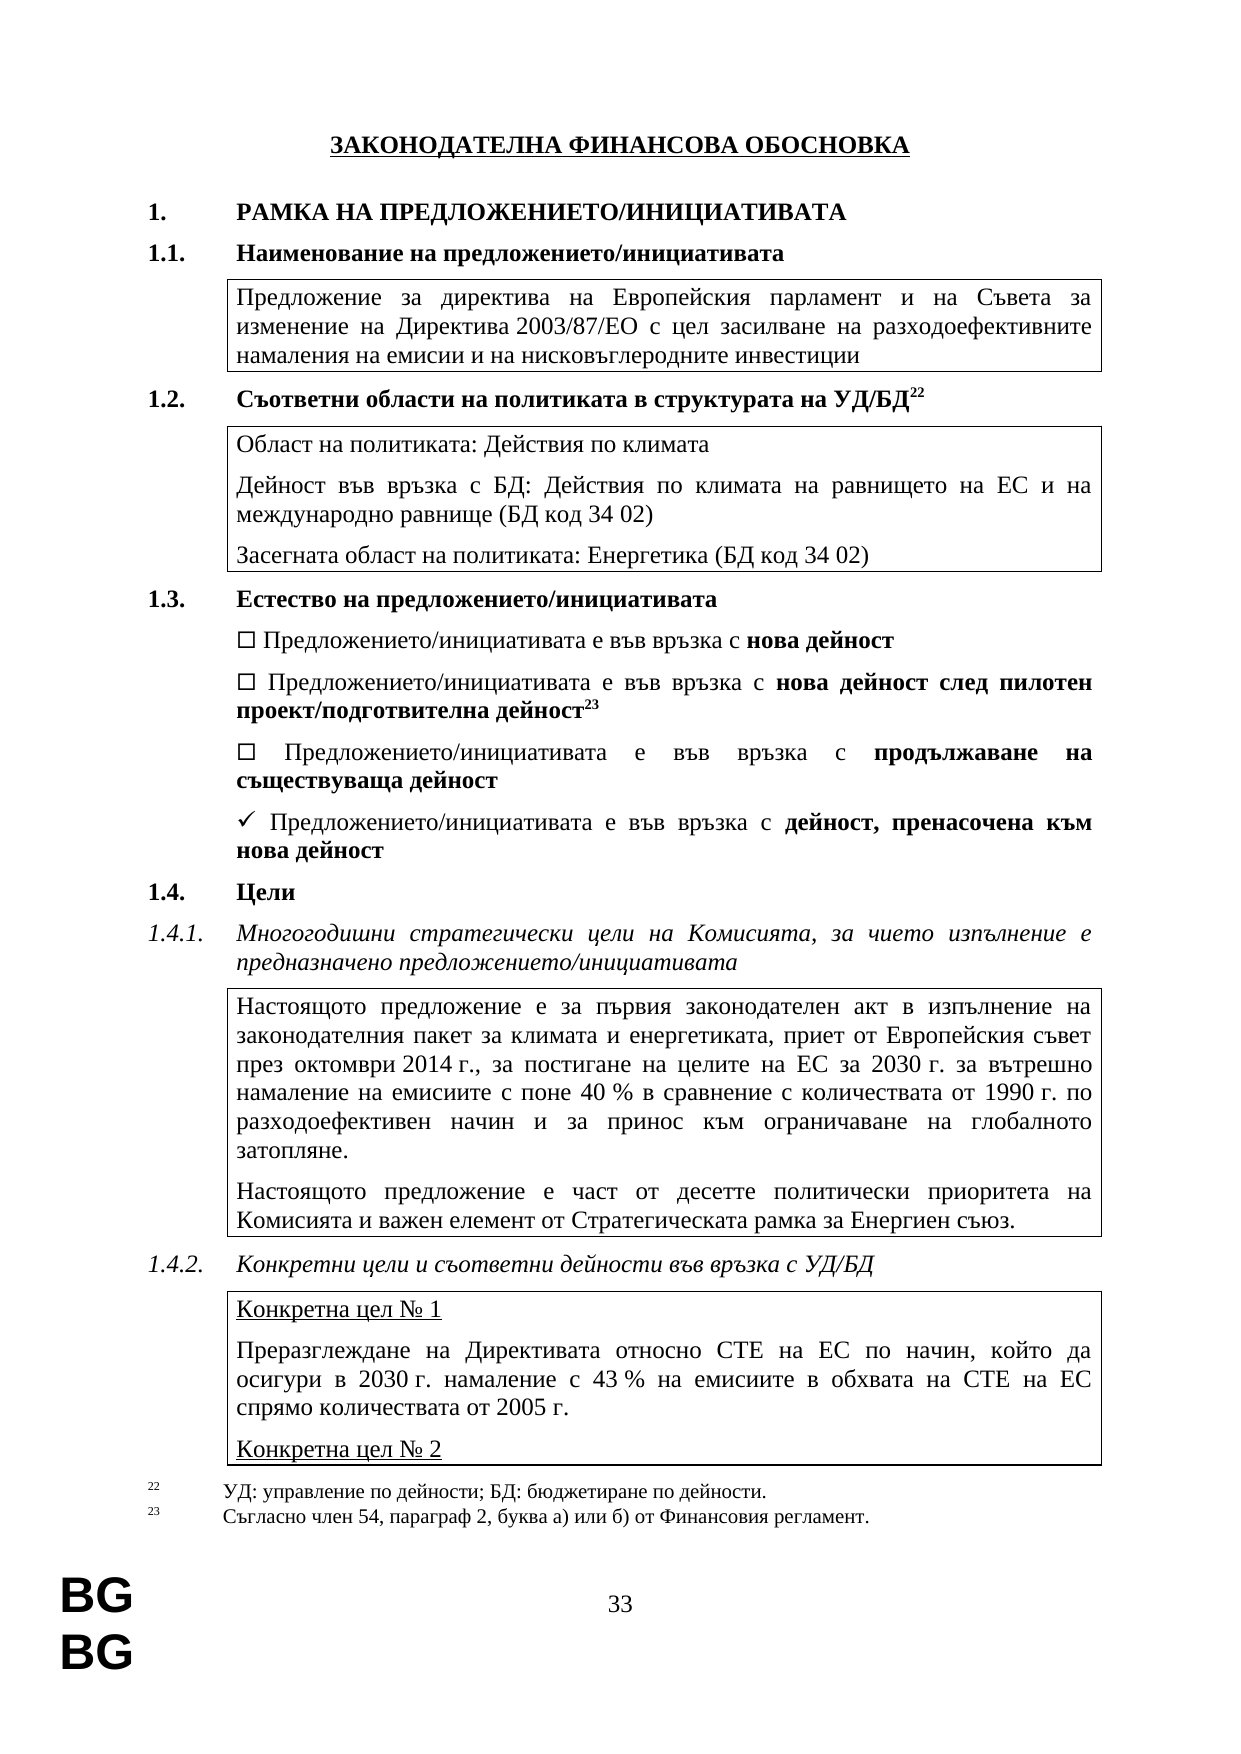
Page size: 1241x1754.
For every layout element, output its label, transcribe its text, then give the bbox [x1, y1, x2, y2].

subtitle РАМКА НА ПРЕДЛОЖЕНИЕТО/ИНИЦИАТИВАТА [148, 197, 1092, 226]
subtitle Конкретни цели и съответни дейности във връзка с УД/БД [148, 1249, 1092, 1278]
text Настоящото предложение е за първия законодателен акт в изпълнение на законодателния пакет за климата и енергетиката, приет от Европейския съвет през октомври 2014 г., за постигане на целите на ЕС за 2030 г. за вътрешно намаление на емисиите с поне 40 % в сравнение с количествата от 1990 г. по разходоефективен начин и за принос към ограничаване на глобалното затопляне. [228, 989, 1101, 1164]
text Област на политиката: Действия по климата [228, 427, 1101, 457]
text Предложението/инициативата е във връзка с продължаване на съществуваща дейност [236, 737, 1092, 794]
subtitle Цели [148, 877, 1092, 906]
text Предложението/инициативата е във връзка с нова дейност [236, 626, 1092, 654]
text Дейност във връзка с БД: Действия по климата на равнището на ЕС и на международно равнище (БД код 34 02) [228, 467, 1101, 527]
subtitle Многогодишни стратегически цели на Комисията, за чието изпълнение е предназначено предложението/инициативата [148, 918, 1092, 976]
subtitle Естество на предложението/инициативата [148, 584, 1092, 613]
text Предложението/инициативата е във връзка с нова дейност след пилотен проект/подготвителна дейност [236, 667, 1092, 724]
text Настоящото предложение е част от десетте политически приоритета на Комисията и важен елемент от Стратегическата рамка за Енергиен съюз. [228, 1173, 1101, 1236]
text Конкретна цел № 1 [228, 1292, 1101, 1322]
text Преразглеждане на Директивата относно СТЕ на ЕС по начин, който да осигури в 2030 г. намаление с 43 % на емисиите в обхвата на СТЕ на ЕС спрямо количествата от 2005 г. [228, 1332, 1101, 1421]
text Засегната област на политиката: Енергетика (БД код 34 02) [228, 537, 1101, 571]
text Предложението/инициативата е във връзка с дейност, пренасочена към нова дейност [236, 807, 1092, 864]
subtitle Съответни области на политиката в структурата на УД/БД [148, 384, 1092, 413]
text Предложение за директива на Европейския парламент и на Съвета за изменение на Директива 2003/87/ЕО с цел засилване на разходоефективните намаления на емисии и на нисковъглеродните инвестиции [228, 280, 1101, 371]
subtitle Наименование на предложението/инициативата [148, 238, 1092, 267]
text ЗАКОНОДАТЕЛНА ФИНАНСОВА ОБОСНОВКА [148, 131, 1092, 159]
text Конкретна цел № 2 [228, 1431, 1101, 1464]
